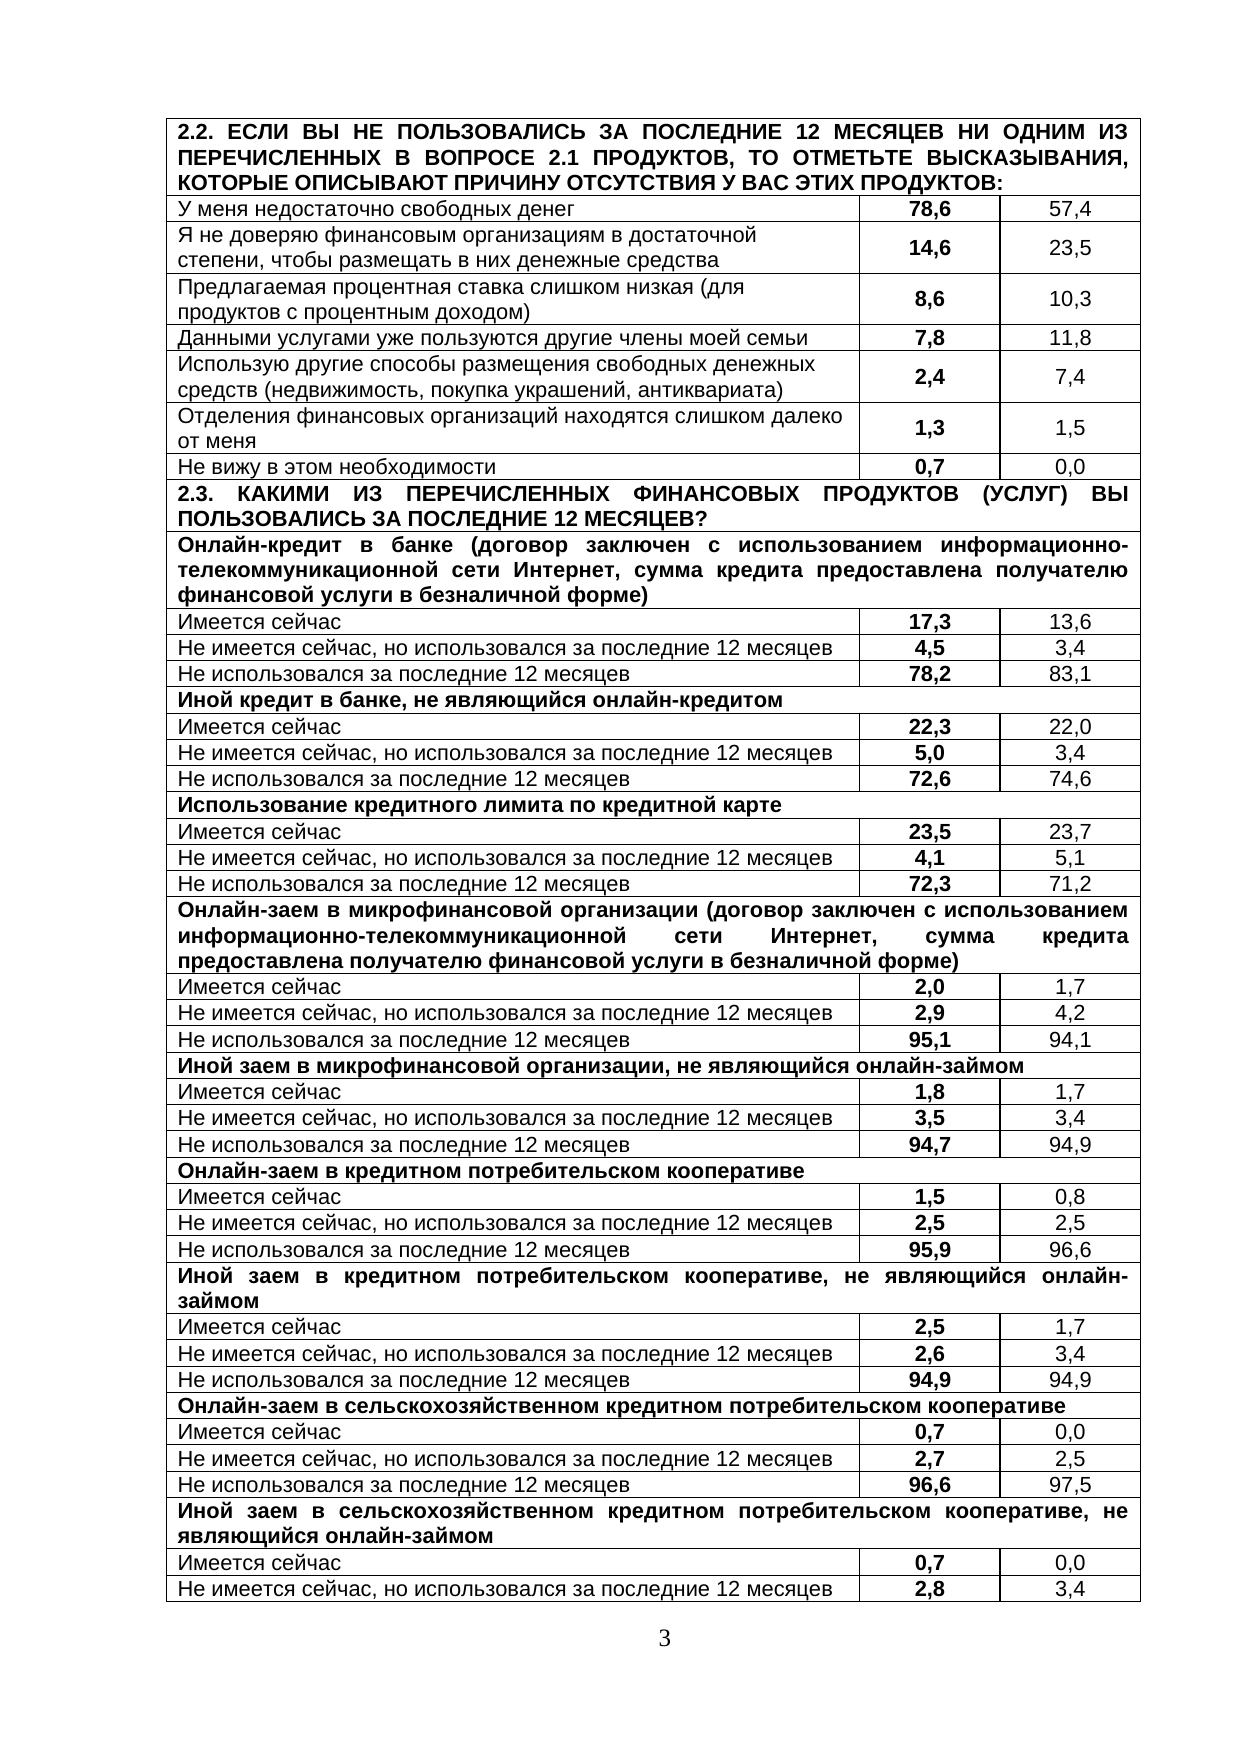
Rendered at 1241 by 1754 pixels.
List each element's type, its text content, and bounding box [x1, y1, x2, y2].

table_cell 22,0 [1001, 714, 1140, 739]
table_cell 1,7 [1001, 1314, 1140, 1339]
table_cell 22,3 [860, 714, 999, 739]
table_cell 94,7 [860, 1131, 999, 1157]
table_cell Онлайн-заем в сельскохозяйственном кредитном потребительском кооперативе [167, 1393, 1140, 1418]
table_cell 11,8 [1001, 325, 1140, 350]
table_cell 0,0 [1001, 1549, 1140, 1574]
table_cell 7,4 [1001, 351, 1140, 402]
table_cell 71,2 [1001, 871, 1140, 896]
table_cell 5,1 [1001, 845, 1140, 870]
table_cell 2,6 [860, 1340, 999, 1366]
table_cell Иной кредит в банке, не являющийся онлайн-кредитом [167, 687, 1140, 712]
table_cell Не имеется сейчас, но использовался за последние 12 месяцев [167, 1340, 859, 1366]
table_cell Онлайн-заем в кредитном потребительском кооперативе [167, 1158, 1140, 1183]
table_cell Использую другие способы размещения свободных денежных средств (недвижимость, покупка украшений, антиквариата) [167, 351, 859, 402]
table_cell Не имеется сейчас, но использовался за последние 12 месяцев [167, 1105, 859, 1130]
table_cell 3,5 [860, 1105, 999, 1130]
table_cell 2,5 [1001, 1445, 1140, 1471]
table_cell 96,6 [860, 1472, 999, 1497]
table_cell 7,8 [860, 325, 999, 350]
table_cell Не использовался за последние 12 месяцев [167, 871, 859, 896]
table_cell Данными услугами уже пользуются другие члены моей семьи [167, 325, 859, 350]
table_cell 95,1 [860, 1026, 999, 1052]
table_cell 57,4 [1001, 196, 1140, 221]
table_cell Не имеется сейчас, но использовался за последние 12 месяцев [167, 1000, 859, 1025]
table_cell 94,1 [1001, 1026, 1140, 1052]
table_cell Не имеется сейчас, но использовался за последние 12 месяцев [167, 1445, 859, 1471]
table_cell 8,6 [860, 274, 999, 324]
table_cell 2,5 [860, 1210, 999, 1235]
table_cell 10,3 [1001, 274, 1140, 324]
table_cell Имеется сейчас [167, 1314, 859, 1339]
table_cell Отделения финансовых организаций находятся слишком далеко от меня [167, 403, 859, 453]
table_cell 97,5 [1001, 1472, 1140, 1497]
table_cell 83,1 [1001, 661, 1140, 686]
table_cell 74,6 [1001, 766, 1140, 791]
table_cell 72,6 [860, 766, 999, 791]
table_cell 1,5 [860, 1184, 999, 1209]
table_cell 0,0 [1001, 1419, 1140, 1444]
table_cell Имеется сейчас [167, 1549, 859, 1574]
table_cell 2,9 [860, 1000, 999, 1025]
table_cell 17,3 [860, 609, 999, 634]
table_cell У меня недостаточно свободных денег [167, 196, 859, 221]
table_cell 0,0 [1001, 454, 1140, 479]
table_cell 0,7 [860, 454, 999, 479]
table_cell 23,5 [1001, 222, 1140, 272]
table_cell Не использовался за последние 12 месяцев [167, 1367, 859, 1392]
table_cell Иной заем в кредитном потребительском кооперативе, не являющийся онлайн-займом [167, 1263, 1140, 1313]
table_cell Не использовался за последние 12 месяцев [167, 1131, 859, 1157]
table_cell Онлайн-заем в микрофинансовой организации (договор заключен с использованием информационно-телекоммуникационной сети Интернет, сумма кредита предоставлена получателю финансовой услуги в безналичной форме) [167, 897, 1140, 973]
table_cell 0,7 [860, 1549, 999, 1574]
table_cell 0,8 [1001, 1184, 1140, 1209]
table_cell 2.3. КАКИМИ ИЗ ПЕРЕЧИСЛЕННЫХ ФИНАНСОВЫХ ПРОДУКТОВ (УСЛУГ) ВЫ ПОЛЬЗОВАЛИСЬ ЗА ПОСЛЕДНИЕ 12 МЕСЯЦЕВ? [167, 480, 1140, 531]
table_cell Иной заем в микрофинансовой организации, не являющийся онлайн-займом [167, 1053, 1140, 1078]
table_cell 95,9 [860, 1236, 999, 1262]
table_cell 5,0 [860, 740, 999, 765]
table_cell Не использовался за последние 12 месяцев [167, 661, 859, 686]
table_cell Не имеется сейчас, но использовался за последние 12 месяцев [167, 635, 859, 660]
table_cell 78,6 [860, 196, 999, 221]
table_cell Имеется сейчас [167, 1419, 859, 1444]
table_cell Использование кредитного лимита по кредитной карте [167, 792, 1140, 817]
table_cell 2,5 [1001, 1210, 1140, 1235]
table_cell 13,6 [1001, 609, 1140, 634]
table_cell Имеется сейчас [167, 714, 859, 739]
table_cell Онлайн-кредит в банке (договор заключен с использованием информационно-телекоммуникационной сети Интернет, сумма кредита предоставлена получателю финансовой услуги в безналичной форме) [167, 532, 1140, 607]
table_cell 0,7 [860, 1419, 999, 1444]
table_cell 78,2 [860, 661, 999, 686]
table_cell 4,5 [860, 635, 999, 660]
table_cell 2,4 [860, 351, 999, 402]
table_cell 1,3 [860, 403, 999, 453]
table_cell 94,9 [1001, 1367, 1140, 1392]
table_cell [167, 1576, 859, 1601]
table_cell Не вижу в этом необходимости [167, 454, 859, 479]
table_cell 94,9 [1001, 1131, 1140, 1157]
table_cell 23,5 [860, 819, 999, 844]
table_cell Не имеется сейчас, но использовался за последние 12 месяцев [167, 740, 859, 765]
table_cell 2,7 [860, 1445, 999, 1471]
table_cell Имеется сейчас [167, 1184, 859, 1209]
table_cell 3,4 [1001, 1105, 1140, 1130]
table_cell Предлагаемая процентная ставка слишком низкая (для продуктов с процентным доходом) [167, 274, 859, 324]
table_cell Не имеется сейчас, но использовался за последние 12 месяцев [167, 1210, 859, 1235]
table_cell 72,3 [860, 871, 999, 896]
table_cell Не использовался за последние 12 месяцев [167, 766, 859, 791]
table_cell Не использовался за последние 12 месяцев [167, 1236, 859, 1262]
table_cell 23,7 [1001, 819, 1140, 844]
table_cell 94,9 [860, 1367, 999, 1392]
table_cell Не использовался за последние 12 месяцев [167, 1472, 859, 1497]
table_header 2.2. ЕСЛИ ВЫ НЕ ПОЛЬЗОВАЛИСЬ ЗА ПОСЛЕДНИЕ 12 МЕСЯЦЕВ НИ ОДНИМ ИЗ ПЕРЕЧИСЛЕННЫХ В ВОПРОСЕ 2.1 ПРОДУКТОВ, ТО ОТМЕТЬТЕ ВЫСКАЗЫВАНИЯ, КОТОРЫЕ ОПИСЫВАЮТ ПРИЧИНУ ОТСУТСТВИЯ У ВАС ЭТИХ ПРОДУКТОВ: [167, 119, 1140, 195]
table_cell 1,5 [1001, 403, 1140, 453]
table_cell 2,8 [860, 1576, 999, 1601]
table_cell 2,5 [860, 1314, 999, 1339]
table_cell 3,4 [1001, 1576, 1140, 1601]
table_cell Я не доверяю финансовым организациям в достаточной степени, чтобы размещать в них денежные средства [167, 222, 859, 272]
table_cell Не имеется сейчас, но использовался за последние 12 месяцев [167, 845, 859, 870]
table_cell 1,8 [860, 1079, 999, 1104]
table_cell 14,6 [860, 222, 999, 272]
table_cell 96,6 [1001, 1236, 1140, 1262]
table_cell 3,4 [1001, 740, 1140, 765]
table_cell Имеется сейчас [167, 1079, 859, 1104]
table_cell 1,7 [1001, 974, 1140, 999]
table_cell Не использовался за последние 12 месяцев [167, 1026, 859, 1052]
table_cell 2,0 [860, 974, 999, 999]
table_cell 4,2 [1001, 1000, 1140, 1025]
table_cell 4,1 [860, 845, 999, 870]
table_cell 3,4 [1001, 635, 1140, 660]
table_cell Иной заем в сельскохозяйственном кредитном потребительском кооперативе, не являющийся онлайн-займом [167, 1498, 1140, 1548]
table_cell 3,4 [1001, 1340, 1140, 1366]
table_cell Имеется сейчас [167, 974, 859, 999]
table_cell Имеется сейчас [167, 609, 859, 634]
table_cell 1,7 [1001, 1079, 1140, 1104]
table_cell Имеется сейчас [167, 819, 859, 844]
